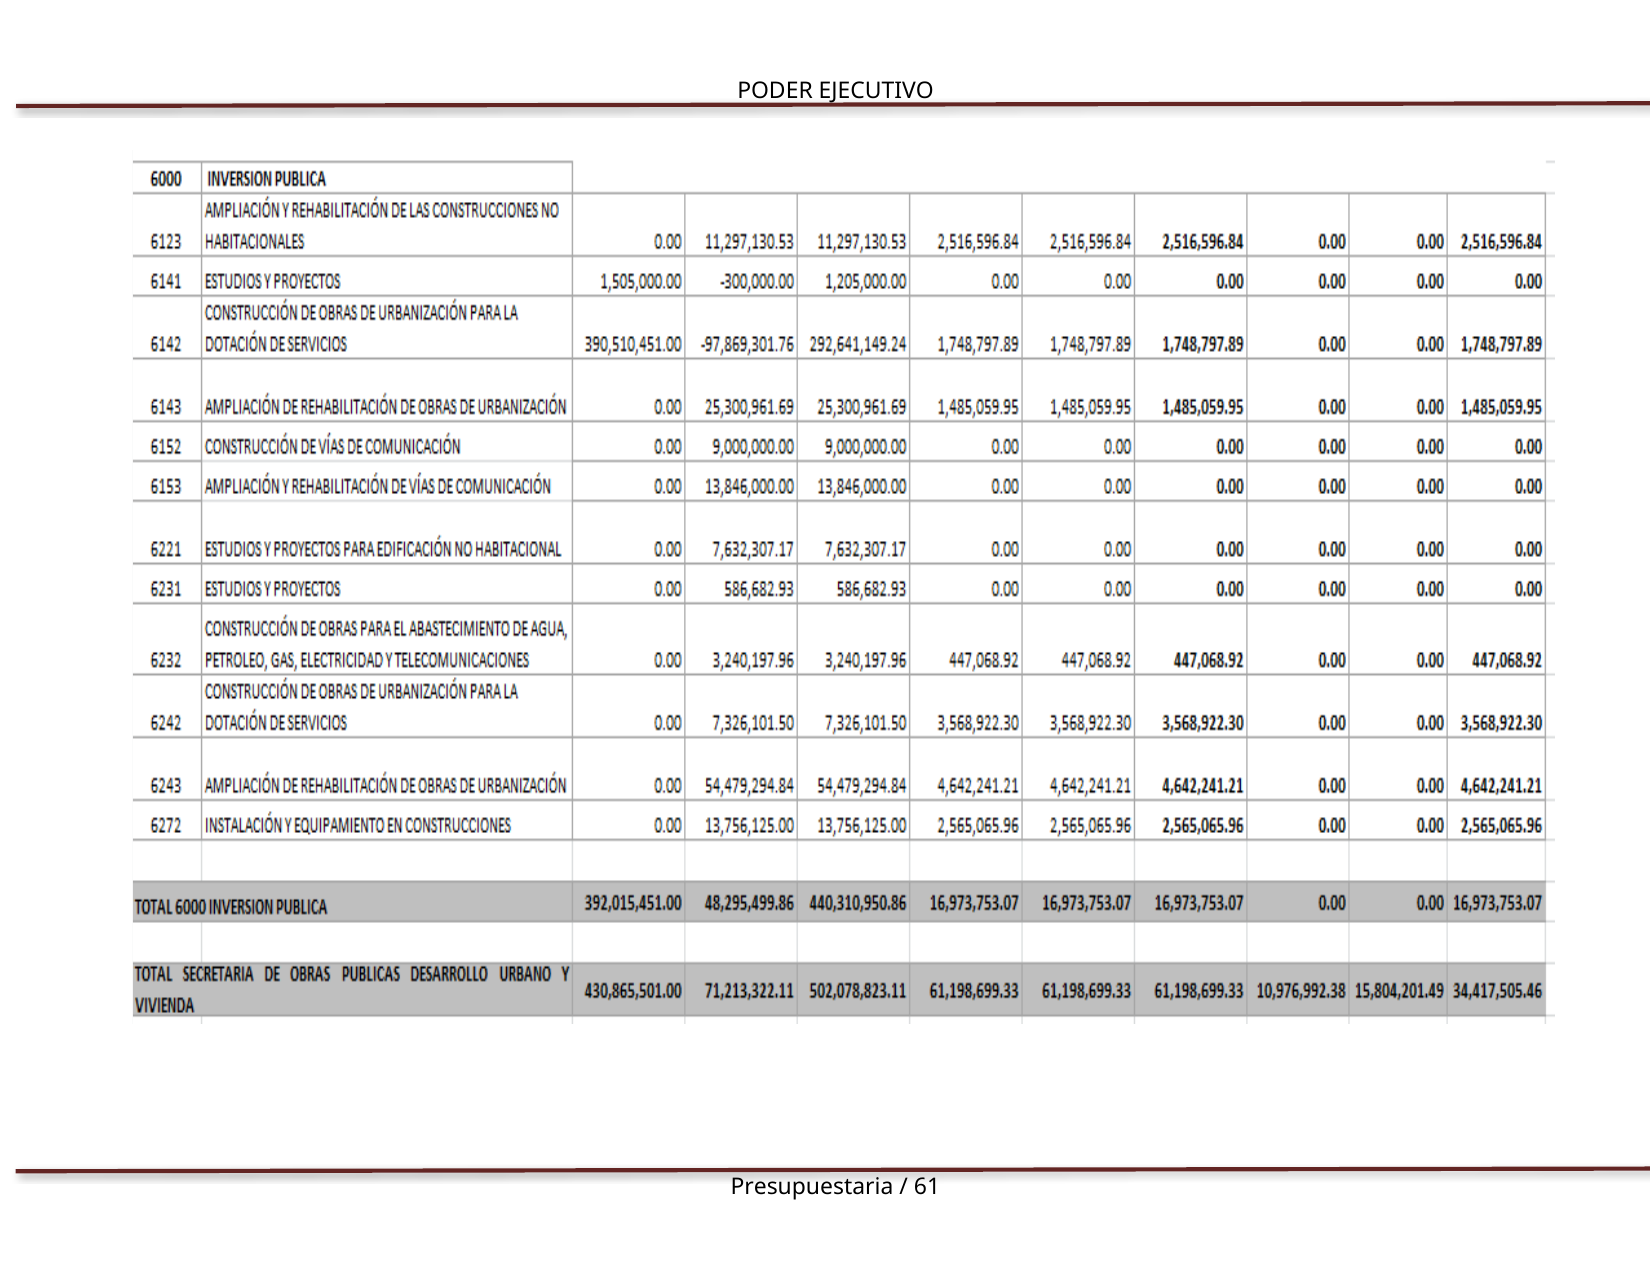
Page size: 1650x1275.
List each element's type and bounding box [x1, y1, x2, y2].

picture [132, 150, 1555, 1024]
